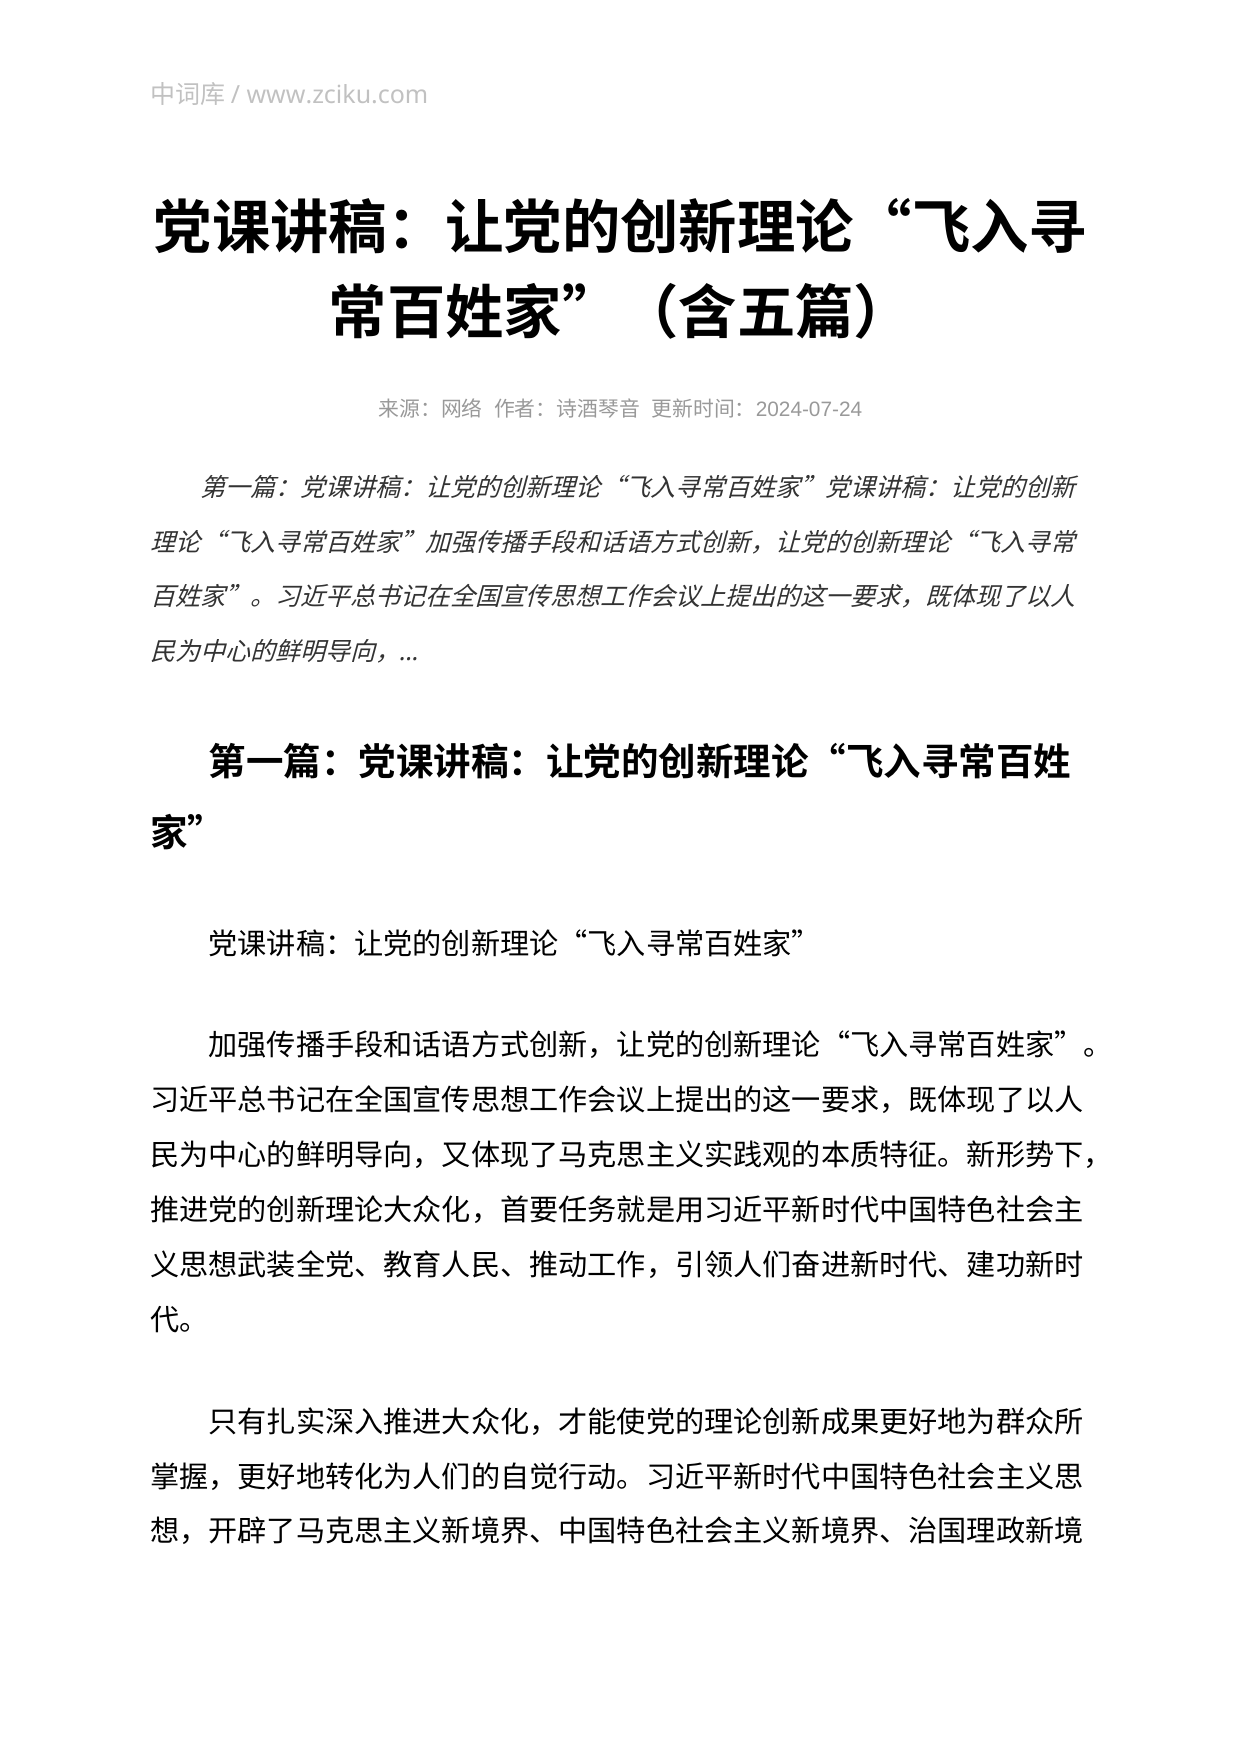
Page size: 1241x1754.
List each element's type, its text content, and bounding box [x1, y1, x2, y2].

text 加强传播手段和话语方式创新，让党的创新理论“飞入寻常百姓家”。习近平总书记在全国宣传思想工作会议上提出的这一要求，既体现了以人民为中心的鲜明导向，又体现了马克思主义实践观的本质特征。新形势下，推进党的创新理论大众化，首要任务就是用习近平新时代中国特色社会主义思想武装全党、教育人民、推动工作，引领人们奋进新时代、建功新时代。 [150, 1022, 1090, 1339]
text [150, 1398, 1090, 1550]
text 第一篇：党课讲稿：让党的创新理论“飞入寻常百姓家” [150, 732, 1090, 857]
text 来源：网络 作者：诗酒琴音 更新时间：2024-07-24 [150, 397, 1090, 421]
text 第一篇：党课讲稿：让党的创新理论“飞入寻常百姓家”党课讲稿：让党的创新理论“飞入寻常百姓家”加强传播手段和话语方式创新，让党的创新理论“飞入寻常百姓家”。习近平总书记在全国宣传思想工作会议上提出的这一要求，既体现了以人民为中心的鲜明导向，... [150, 468, 1090, 667]
subtitle 党课讲稿：让党的创新理论“飞入寻常百姓家”（含五篇） [150, 181, 1090, 350]
text 党课讲稿：让党的创新理论“飞入寻常百姓家” [150, 920, 1090, 962]
